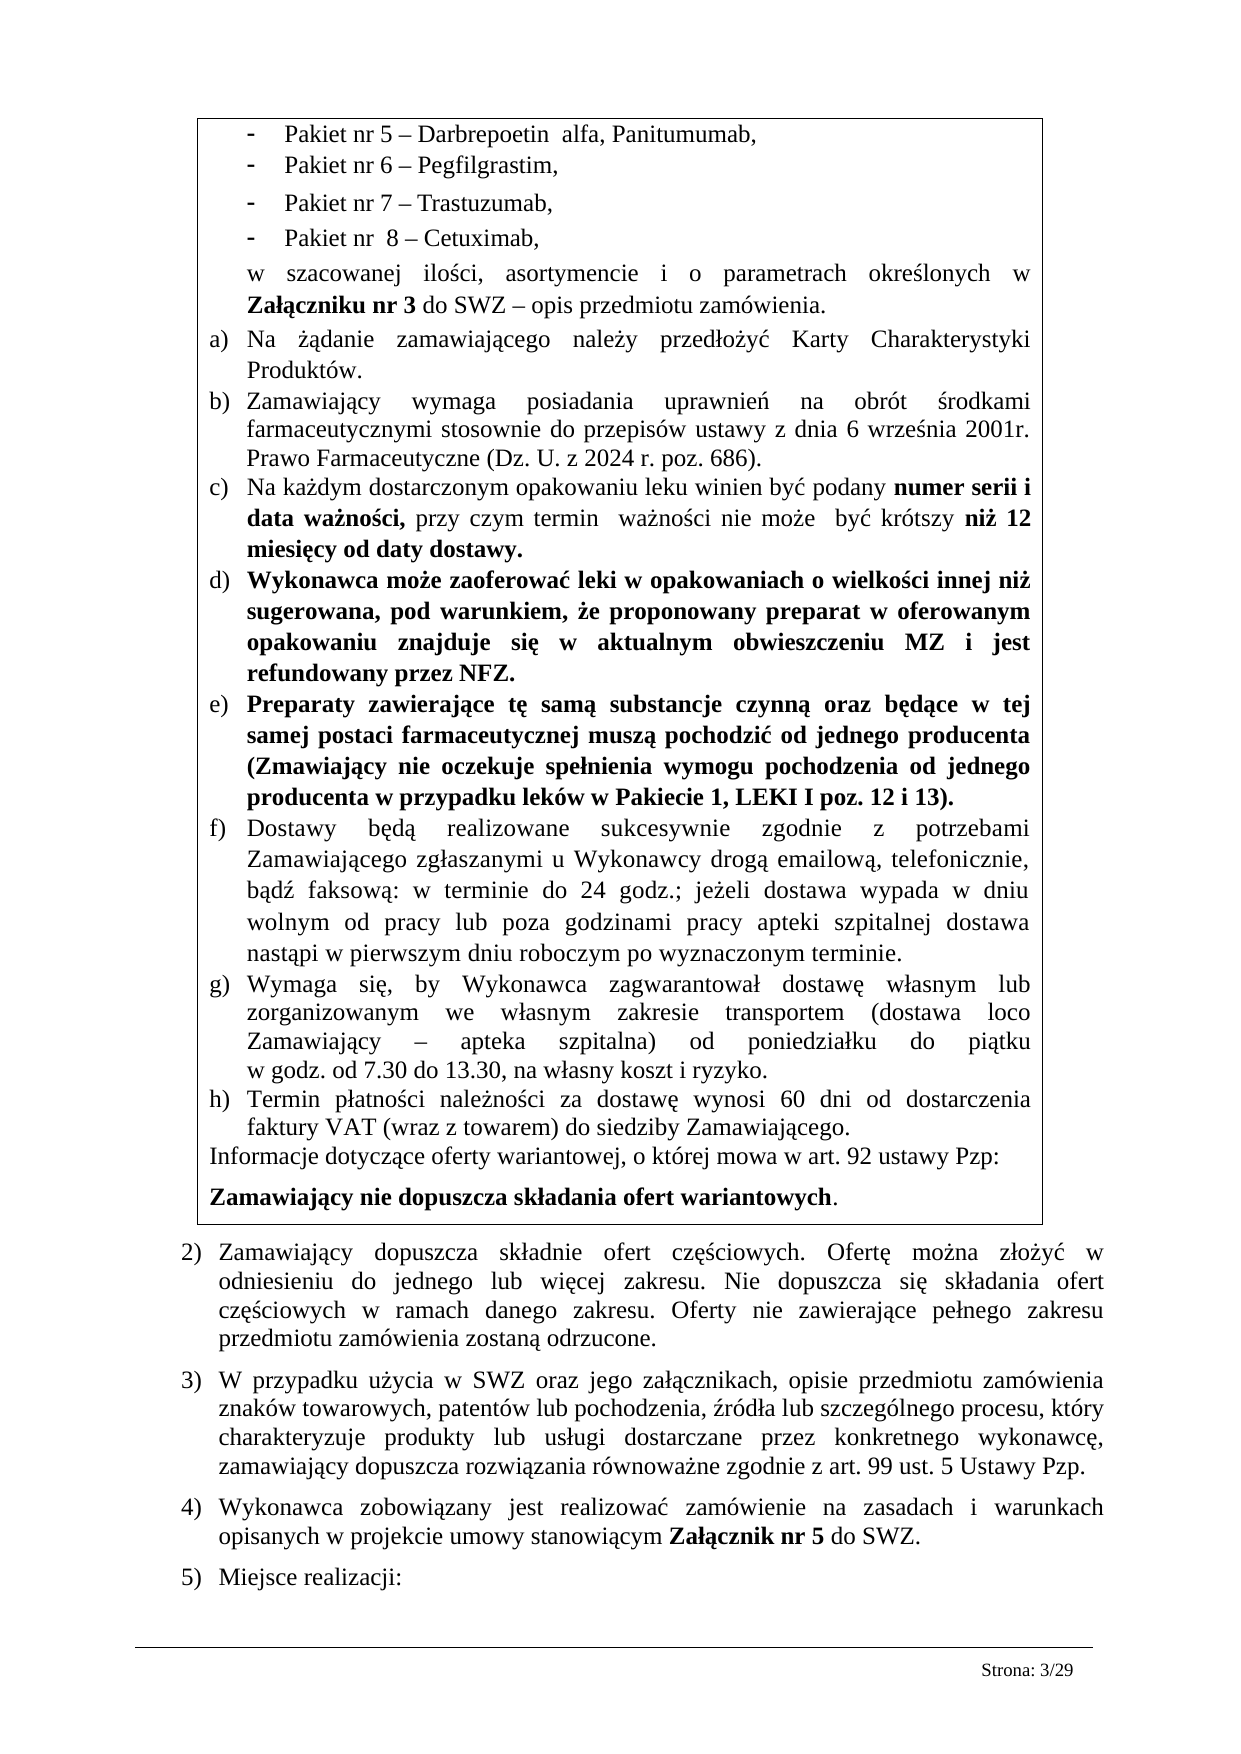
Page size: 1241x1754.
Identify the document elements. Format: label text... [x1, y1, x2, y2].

subtitle W przypadku użycia w SWZ oraz jego załącznikach, opisie przedmiotu zamówienia znaków towarowych, patentów lub pochodzenia, źródła lub szczególnego procesu, który charakteryzuje produkty lub usługi dostarczane przez konkretnego wykonawcę, zamawiający dopuszcza rozwiązania równoważne zgodnie z art. 99 ust. 5 Ustawy Pzp. [181, 1365, 1104, 1480]
subtitle Wykonawca zobowiązany jest realizować zamówienie na zasadach i warunkach opisanych w projekcie umowy stanowiącym Załącznik nr 5 do SWZ. [181, 1492, 1104, 1550]
subtitle Miejsce realizacji: [181, 1562, 1104, 1591]
subtitle Zamawiający dopuszcza składnie ofert częściowych. Ofertę można złożyć w odniesieniu do jednego lub więcej zakresu. Nie dopuszcza się składania ofert częściowych w ramach danego zakresu. Oferty nie zawierające pełnego zakresu przedmiotu zamówienia zostaną odrzucone. [181, 1237, 1104, 1352]
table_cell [198, 119, 1042, 1224]
